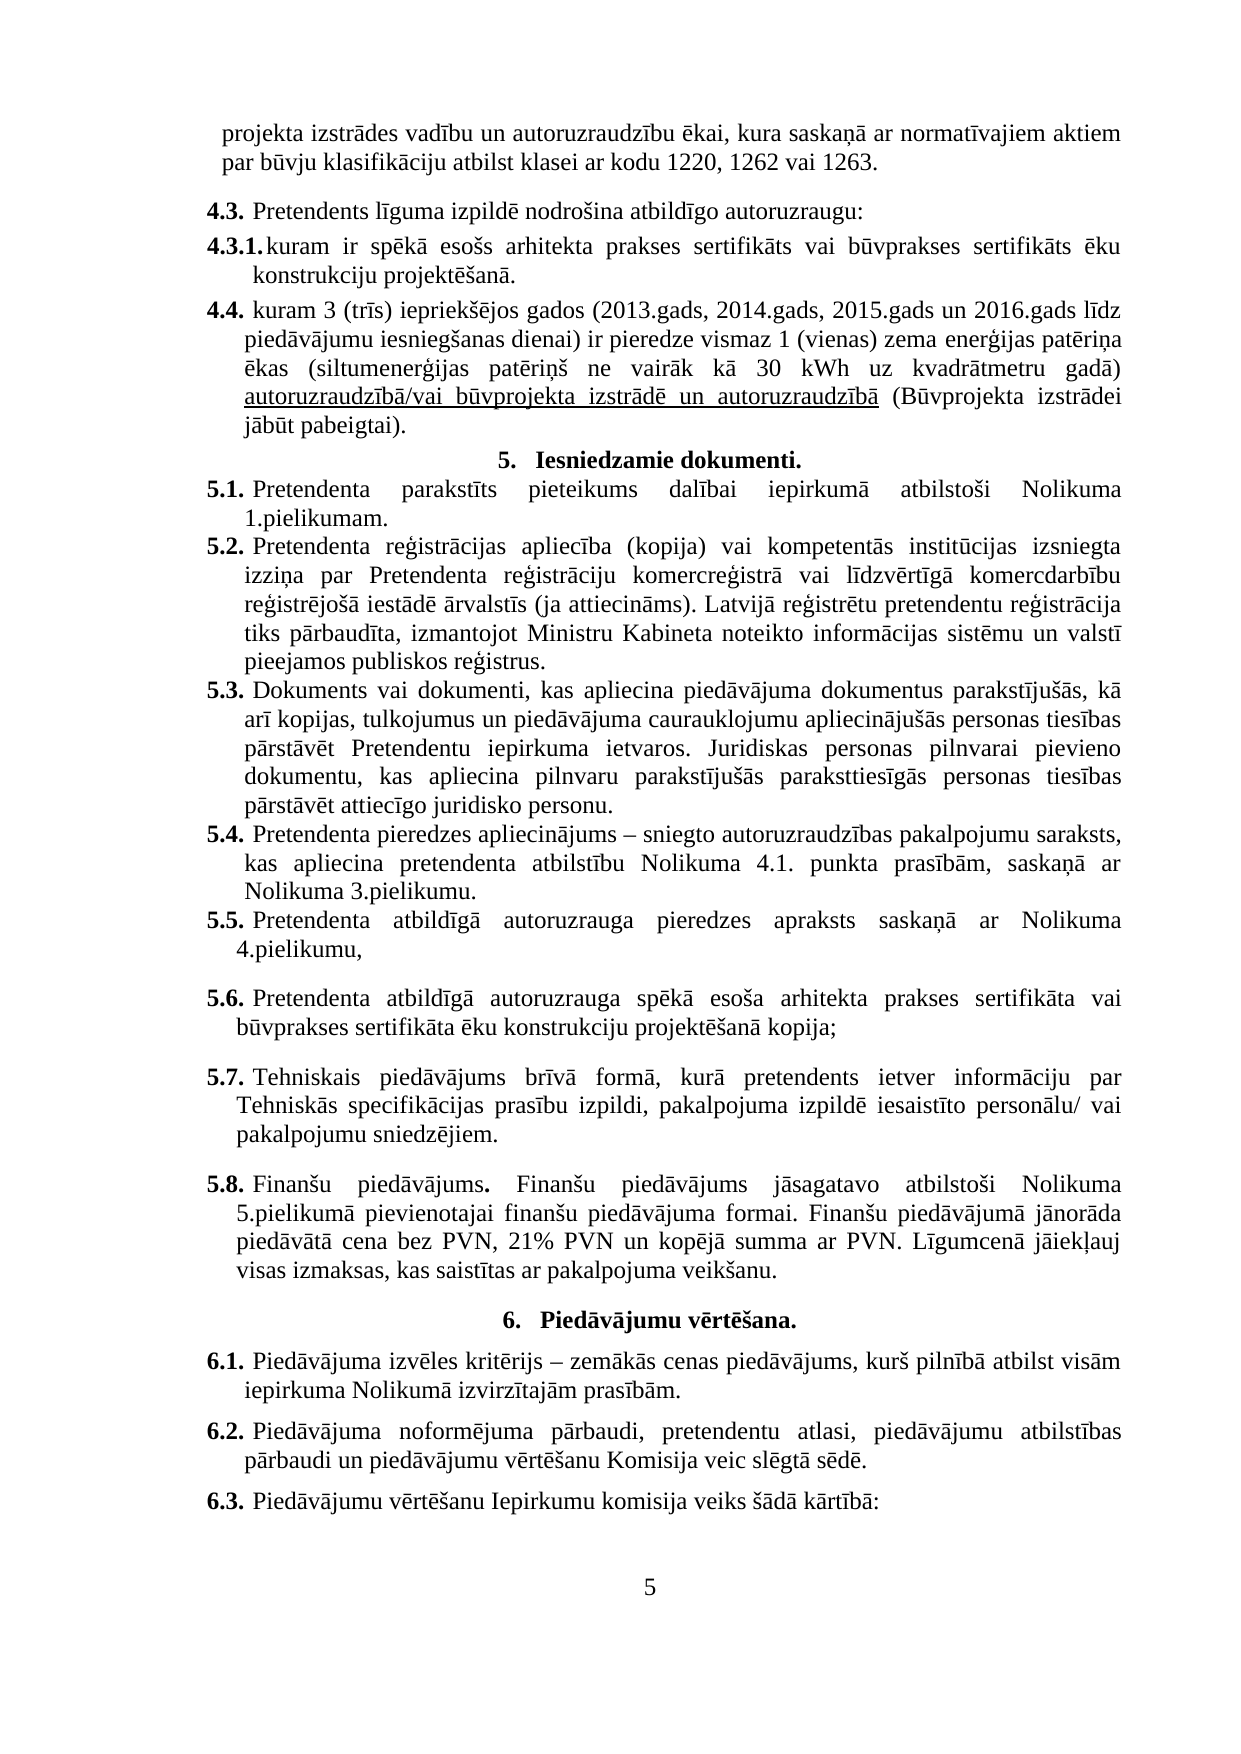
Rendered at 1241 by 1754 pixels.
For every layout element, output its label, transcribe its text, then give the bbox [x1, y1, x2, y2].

list Dokuments vai dokumenti, kas apliecina piedāvājuma dokumentus parakstījušās, kā arī kopijas, tulkojumus un piedāvājuma caurauklojumu apliecinājušās personas tiesības pārstāvēt Pretendentu iepirkuma ietvaros. Juridiskas personas pilnvarai pievieno dokumentu, kas apliecina pilnvaru parakstījušās paraksttiesīgās personas tiesības pārstāvēt attiecīgo juridisko personu. [207, 675, 1122, 819]
list Pretendenta atbildīgā autoruzrauga spēkā esoša arhitekta prakses sertifikāta vai būvprakses sertifikāta ēku konstrukciju projektēšanā kopija; [207, 983, 1122, 1041]
list Piedāvājumu vērtēšanu Iepirkumu komisija veiks šādā kārtībā: [207, 1486, 1122, 1515]
subtitle Iesniedzamie dokumenti. [177, 445, 1122, 474]
list Pretendenta atbildīgā autoruzrauga pieredzes apraksts saskaņā ar Nolikuma 4.pielikumu, [207, 905, 1122, 963]
list Pretendents līguma izpildē nodrošina atbildīgo autoruzraugu: [207, 196, 1122, 225]
list Pretendenta reģistrācijas apliecība (kopija) vai kompetentās institūcijas izsniegta izziņa par Pretendenta reģistrāciju komercreģistrā vai līdzvērtīgā komercdarbību reģistrējošā iestādē ārvalstīs (ja attiecināms). Latvijā reģistrētu pretendentu reģistrācija tiks pārbaudīta, izmantojot Ministru Kabineta noteikto informācijas sistēmu un valstī pieejamos publiskos reģistrus. [207, 531, 1122, 675]
list Piedāvājuma noformējuma pārbaudi, pretendentu atlasi, piedāvājumu atbilstības pārbaudi un piedāvājumu vērtēšanu Komisija veic slēgtā sēdē. [207, 1416, 1122, 1473]
list Pretendenta pieredzes apliecinājums – sniegto autoruzraudzības pakalpojumu saraksts, kas apliecina pretendenta atbilstību Nolikuma 4.1. punkta prasībām, saskaņā ar Nolikuma 3.pielikumu. [207, 819, 1122, 905]
list kuram 3 (trīs) iepriekšējos gados (2013.gads, 2014.gads, 2015.gads un 2016.gads līdz piedāvājumu iesniegšanas dienai) ir pieredze vismaz 1 (vienas) zema enerģijas patēriņa ēkas (siltumenerģijas patēriņš ne vairāk kā 30 kWh uz kvadrātmetru gadā) autoruzraudzībā/vai būvprojekta izstrādē un autoruzraudzībā (Būvprojekta izstrādei jābūt pabeigtai). [207, 295, 1122, 439]
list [177, 118, 1122, 176]
list Pretendenta parakstīts pieteikums dalībai iepirkumā atbilstoši Nolikuma 1.pielikumam. [207, 474, 1122, 531]
list Tehniskais piedāvājums brīvā formā, kurā pretendents ietver informāciju par Tehniskās specifikācijas prasību izpildi, pakalpojuma izpildē iesaistīto personālu/ vai pakalpojumu sniedzējiem. [207, 1062, 1122, 1148]
list kuram ir spēkā esošs arhitekta prakses sertifikāts vai būvprakses sertifikāts ēku konstrukciju projektēšanā. [207, 231, 1122, 289]
list Finanšu piedāvājums. Finanšu piedāvājums jāsagatavo atbilstoši Nolikuma 5.pielikumā pievienotajai finanšu piedāvājuma formai. Finanšu piedāvājumā jānorāda piedāvātā cena bez PVN, 21% PVN un kopējā summa ar PVN. Līgumcenā jāiekļauj visas izmaksas, kas saistītas ar pakalpojuma veikšanu. [207, 1169, 1122, 1284]
list Piedāvājuma izvēles kritērijs – zemākās cenas piedāvājums, kurš pilnībā atbilst visām iepirkuma Nolikumā izvirzītajām prasībām. [207, 1346, 1122, 1403]
list Piedāvājumu vērtēšana. [177, 1305, 1122, 1333]
